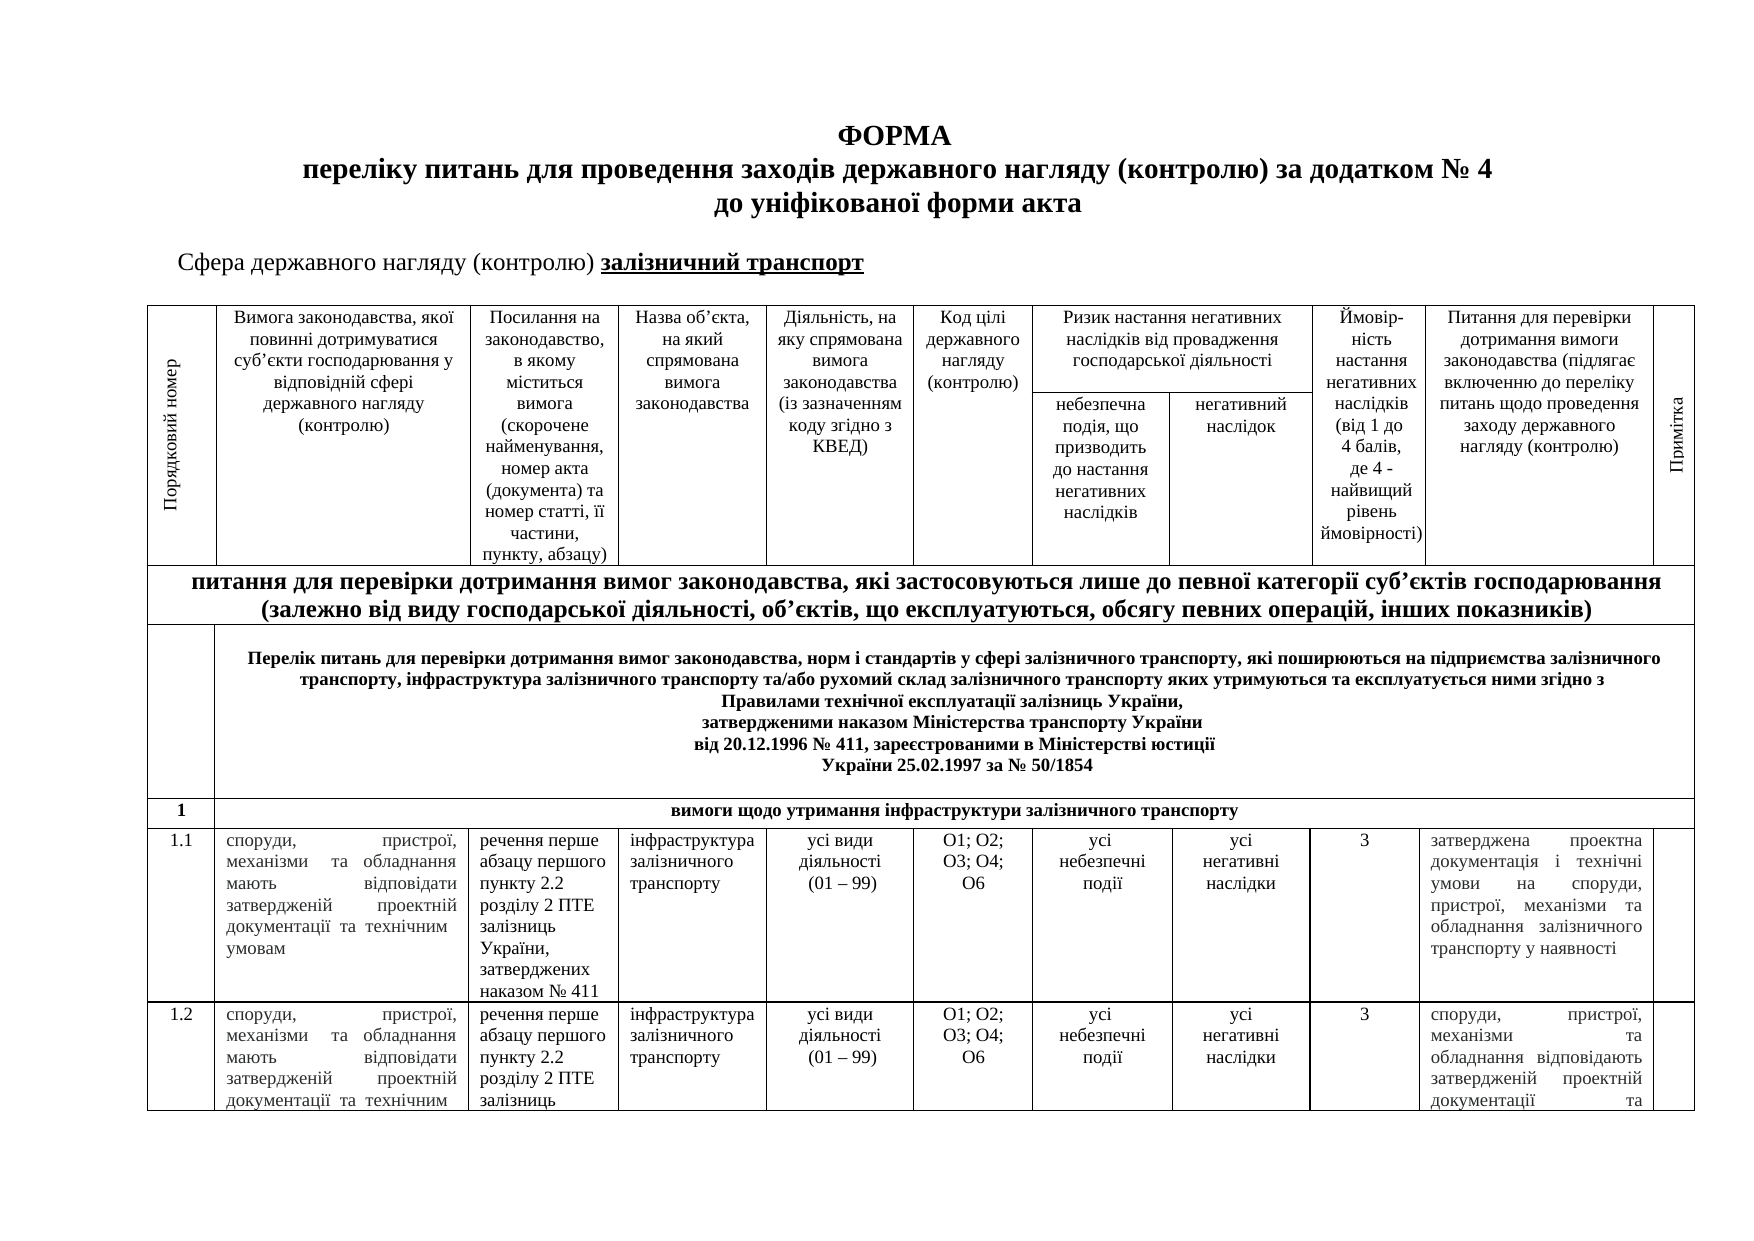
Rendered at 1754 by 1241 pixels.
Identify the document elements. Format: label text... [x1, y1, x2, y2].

table_cell усі види діяльності (01 – 99) [767, 829, 913, 1001]
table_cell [619, 1003, 766, 1110]
table_cell 1.2 [148, 1003, 214, 1110]
table_cell затверджена проектна документація і технічні умови на споруди, пристрої, механізми та обладнання залізничного транспорту у наявності [1420, 829, 1653, 1001]
table_cell [148, 625, 214, 797]
table_cell речення перше абзацу першого пункту 2.2 розділу 2 ПТЕ залізниць України, затверджених наказом № 411 [469, 829, 618, 1001]
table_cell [767, 1003, 913, 1110]
table_cell усі небезпечні події [1033, 829, 1172, 1001]
table_cell негативний наслідок [1170, 393, 1312, 565]
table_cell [469, 1003, 618, 1110]
table_cell Перелік питань для перевірки дотримання вимог законодавства, норм і стандартів у сфері залізничного транспорту, які поширюються на підприємства залізничного транспорту, інфраструктура залізничного транспорту та/або рухомий склад залізничного транспорту яких утримуються та експлуатується ними згідно з Правилами технічної експлуатації залізниць України, затвердженими наказом Міністерства транспорту України від 20.12.1996 № 411, зареєстрованими в Міністерстві юстиції України 25.02.1997 за № 50/1854 [215, 625, 1694, 797]
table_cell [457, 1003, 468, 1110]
text до уніфікованої форми акта [177, 185, 1618, 219]
table_cell небезпечна подія, що призводить до настання негативних наслідків [1033, 393, 1169, 565]
text Сфера державного нагляду (контролю) залізничний транспорт [177, 247, 1665, 276]
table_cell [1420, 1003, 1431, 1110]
table_header Діяльність, на яку спрямована вимога законодавства (із зазначенням коду згідно з КВЕД) [767, 306, 913, 565]
table_cell 3 [1311, 829, 1419, 1001]
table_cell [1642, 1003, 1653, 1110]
table_cell усі негативні наслідки [1173, 829, 1309, 1001]
table_header Вимога законодавства, якої повинні дотримуватися суб’єкти господарювання у відповідній сфері державного нагляду (контролю) [217, 306, 470, 565]
table_header Примітка [1654, 306, 1694, 565]
table_cell вимоги щодо утримання інфраструктури залізничного транспорту [215, 799, 1694, 828]
table_cell інфраструктура залізничного транспорту [619, 829, 766, 1001]
table_cell О1; О2; О3; О4; О6 [914, 829, 1032, 1001]
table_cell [1033, 1003, 1172, 1110]
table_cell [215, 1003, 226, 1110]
table_cell [1654, 829, 1694, 1001]
table_cell О1; О2; О3; О4; О6 [914, 1003, 1032, 1110]
table_header Порядковий номер [148, 306, 216, 565]
table_header Ймовір- ність настання негативних наслідків (від 1 до 4 балів, де 4 - найвищий рівень ймовірності) [1313, 306, 1425, 565]
table_header Посилання на законодавство, в якому міститься вимога (скорочене найменування, номер акта (документа) та номер статті, її частини, пункту, абзацу) [471, 306, 618, 565]
table_cell 3 [1311, 1003, 1419, 1110]
table_cell споруди, пристрої, механізми та обладнання мають відповідати затвердженій проектній документації та технічним умовам [215, 829, 468, 1001]
table_cell 1.1 [148, 829, 214, 1001]
table_cell 1 [148, 799, 214, 828]
text ФОРМА переліку питань для проведення заходів державного нагляду (контролю) за додатком № 4 [177, 118, 1618, 185]
table_header Питання для перевірки дотримання вимоги законодавства (підлягає включенню до переліку питань щодо проведення заходу державного нагляду (контролю) [1426, 306, 1653, 565]
table_header Ризик настання негативних наслідків від провадження господарської діяльності [1033, 306, 1312, 392]
table_header Код цілі державного нагляду (контролю) [914, 306, 1032, 565]
table_cell питання для перевірки дотримання вимог законодавства, які застосовуються лише до певної категорії суб’єктів господарювання (залежно від виду господарської діяльності, об’єктів, що експлуатуються, обсягу певних операцій, інших показників) [148, 566, 1694, 624]
table_header Назва об’єкта, на який спрямована вимога законодавства [619, 306, 766, 565]
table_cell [1173, 1003, 1309, 1110]
table_cell [1654, 1003, 1694, 1110]
